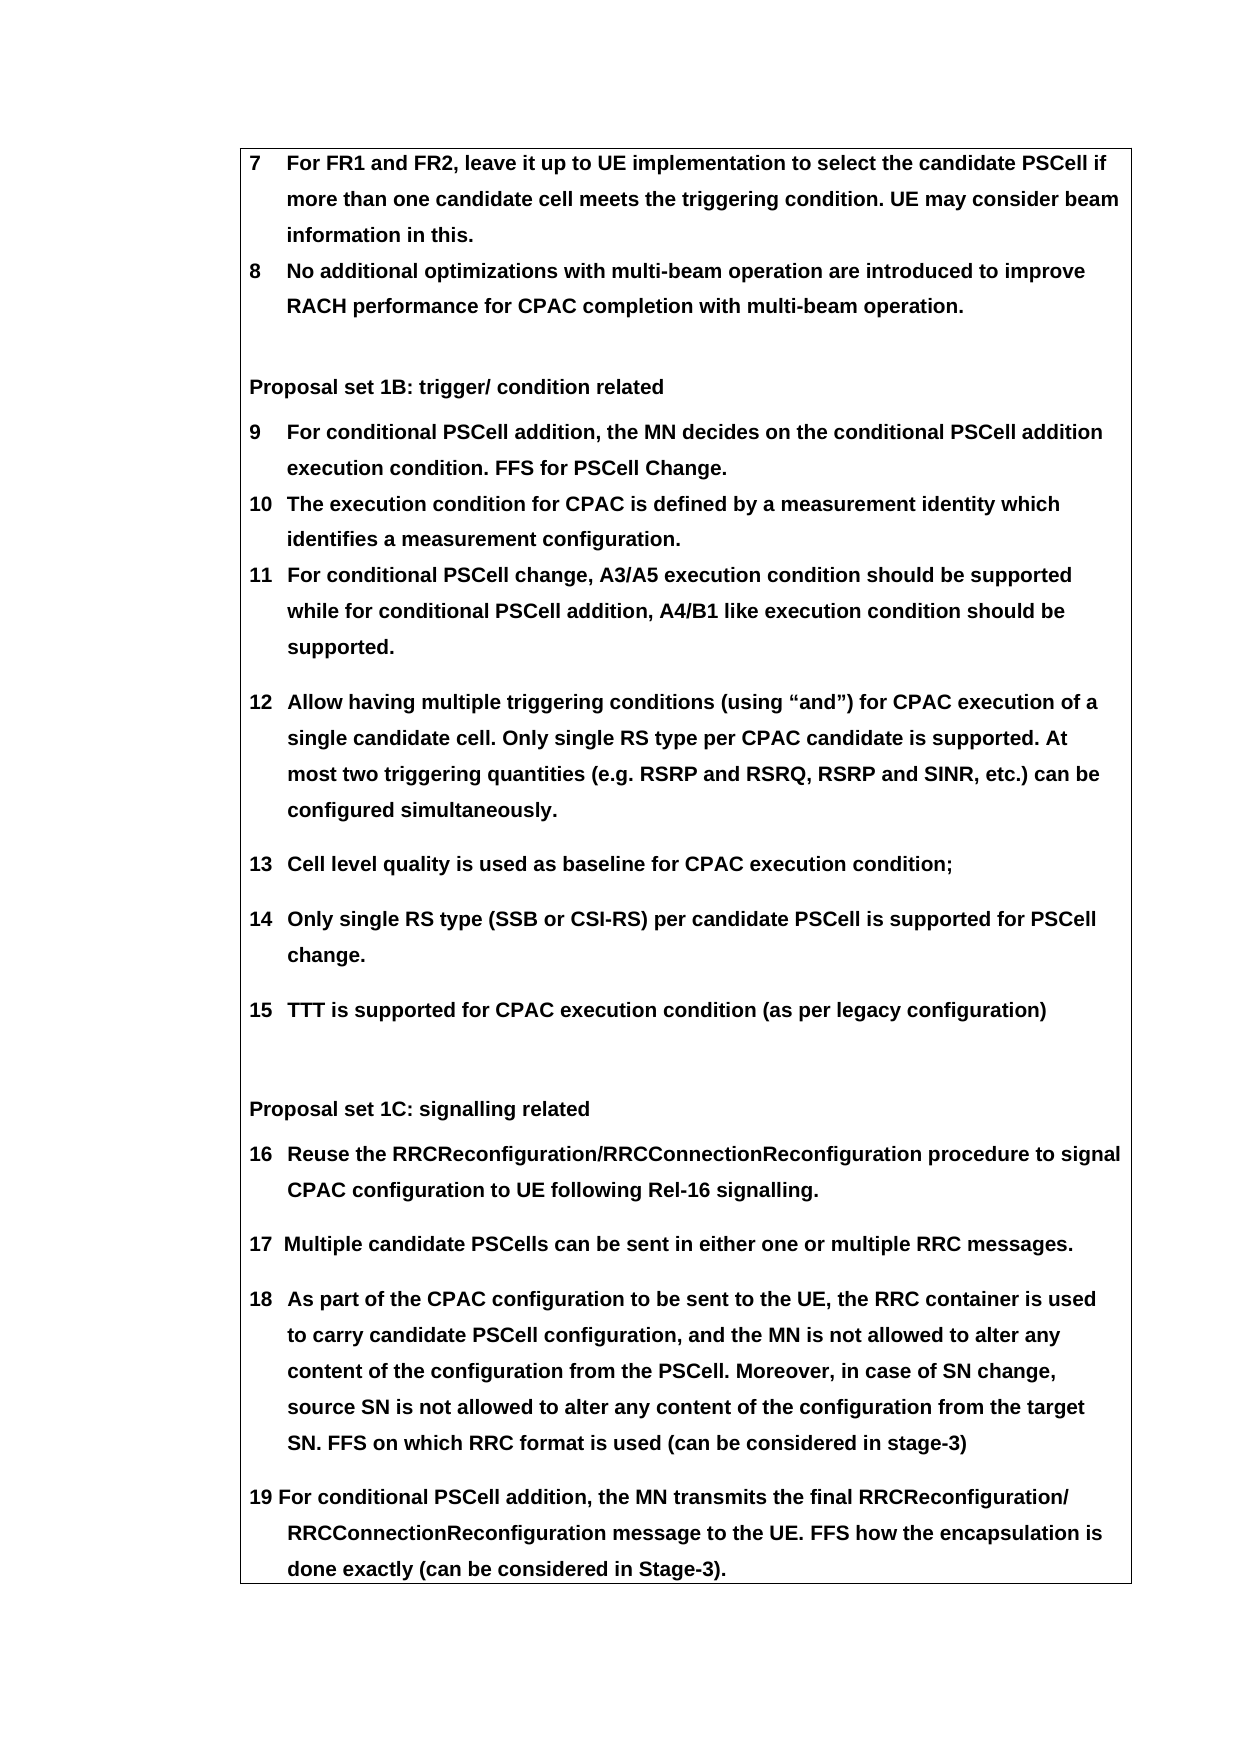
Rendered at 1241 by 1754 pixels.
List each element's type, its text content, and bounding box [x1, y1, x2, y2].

list The execution condition for CPAC is defined by a measurement identity which identifies a measurement configuration. [241, 488, 1131, 551]
text 14 Only single RS type (SSB or CSI-RS) per candidate PSCell is supported for PSCell change. [241, 904, 1131, 967]
text 12 Allow having multiple triggering conditions (using “and”) for CPAC execution of a single candidate cell. Only single RS type per CPAC candidate is supported. At most two triggering quantities (e.g. RSRP and RSRQ, RSRP and SINR, etc.) can be configured simultaneously. [241, 687, 1131, 822]
list For conditional PSCell addition, the MN decides on the conditional PSCell addition execution condition. FFS for PSCell Change. [241, 416, 1131, 479]
text 18 As part of the CPAC configuration to be sent to the UE, the RRC container is used to carry candidate PSCell configuration, and the MN is not allowed to alter any content of the configuration from the PSCell. Moreover, in case of SN change, source SN is not allowed to alter any content of the configuration from the target SN. FFS on which RRC format is used (can be considered in stage-3) [241, 1284, 1131, 1454]
text 15 TTT is supported for CPAC execution condition (as per legacy configuration) [241, 994, 1131, 1022]
text 19 For conditional PSCell addition, the MN transmits the final RRCReconfiguration/ RRCConnectionReconfiguration message to the UE. FFS how the encapsulation is done exactly (can be considered in Stage-3). [241, 1482, 1131, 1583]
list For FR1 and FR2, leave it up to UE implementation to select the candidate PSCell if more than one candidate cell meets the triggering condition. UE may consider beam information in this. [241, 149, 1131, 246]
text 16 Reuse the RRCReconfiguration/RRCConnectionReconfiguration procedure to signal CPAC configuration to UE following Rel-16 signalling. [241, 1138, 1131, 1201]
text 17 Multiple candidate PSCells can be sent in either one or multiple RRC messages. [241, 1229, 1131, 1256]
text Proposal set 1C: signalling related [241, 1094, 1131, 1121]
list No additional optimizations with multi-beam operation are introduced to improve RACH performance for CPAC completion with multi-beam operation. [241, 255, 1131, 318]
text 11 For conditional PSCell change, A3/A5 execution condition should be supported while for conditional PSCell addition, A4/B1 like execution condition should be supported. [241, 560, 1131, 659]
text 13 Cell level quality is used as baseline for CPAC execution condition; [241, 849, 1131, 876]
text Proposal set 1B: trigger/ condition related [241, 372, 1131, 399]
